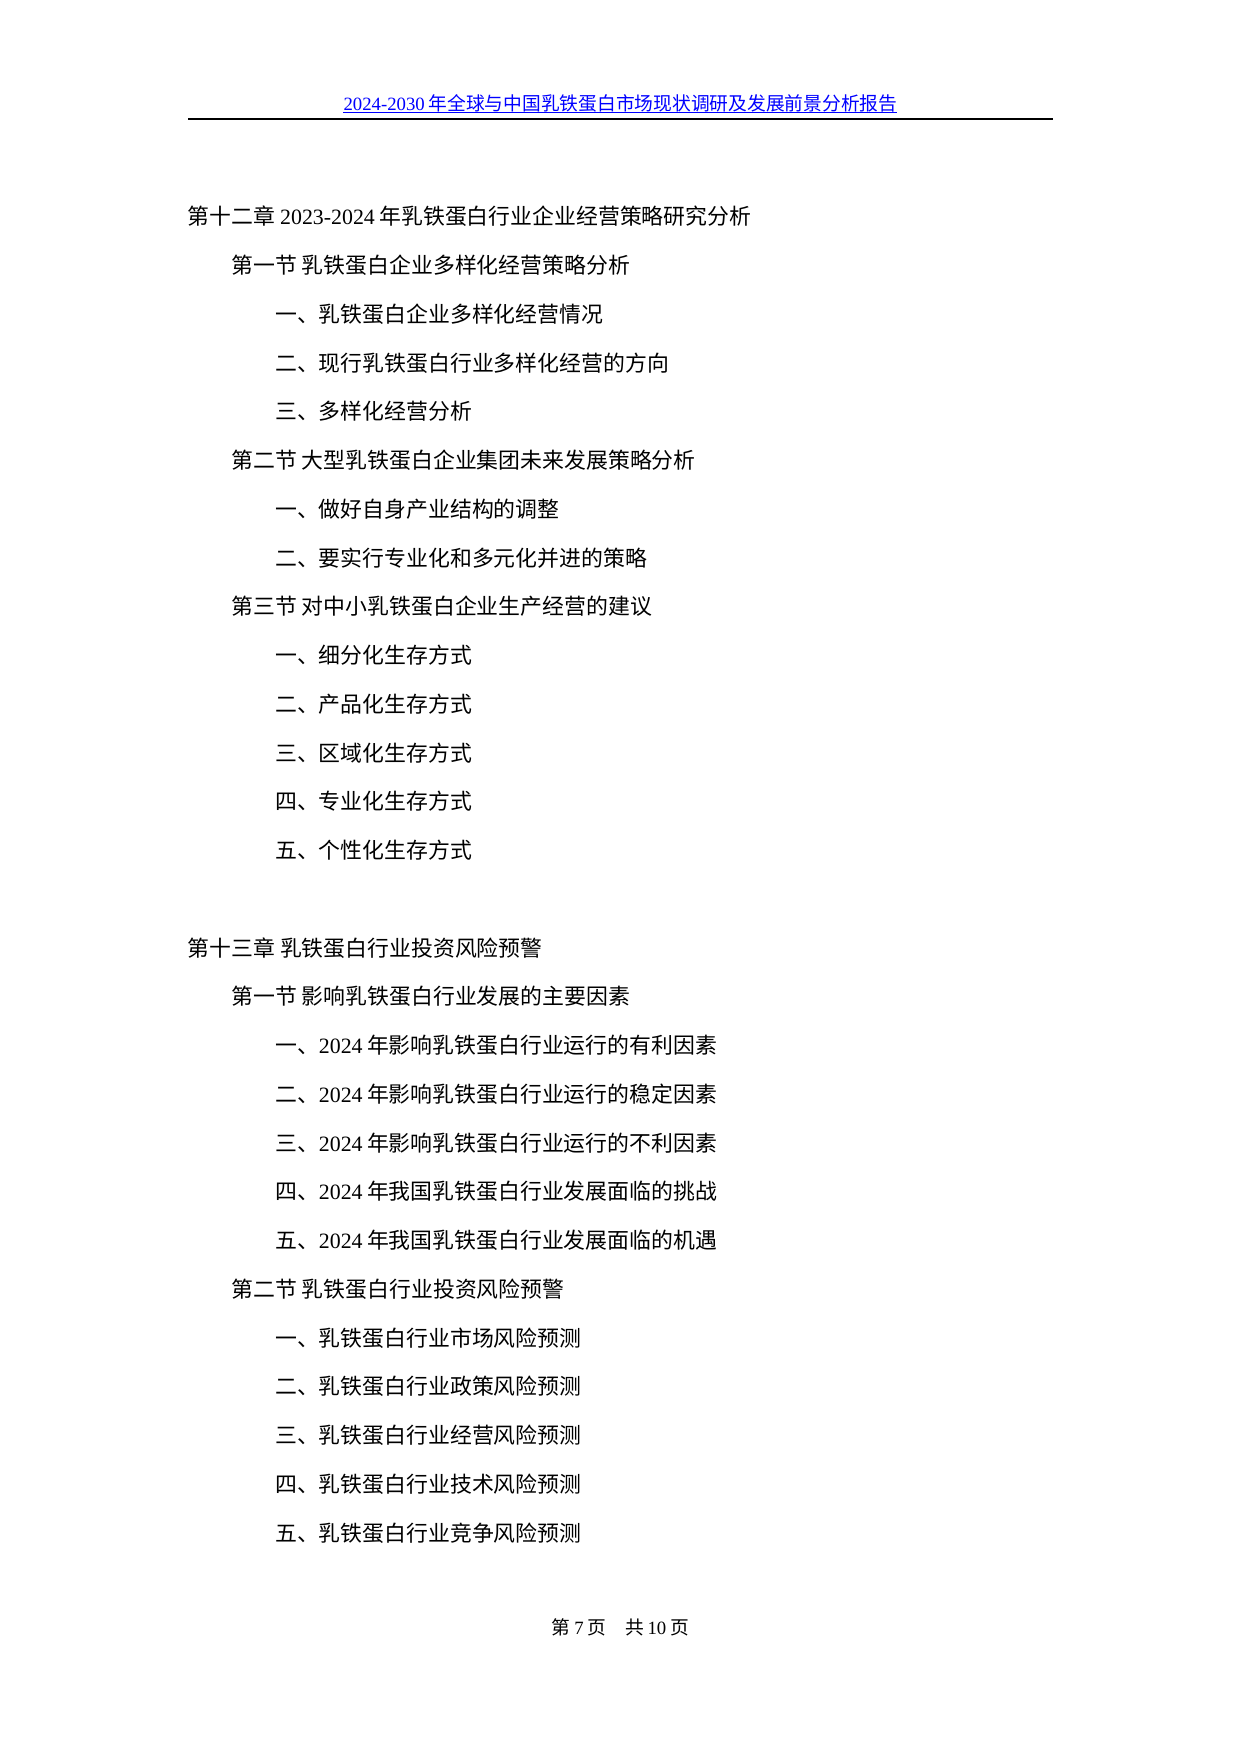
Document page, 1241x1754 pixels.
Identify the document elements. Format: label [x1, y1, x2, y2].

text [187, 150, 1053, 1548]
